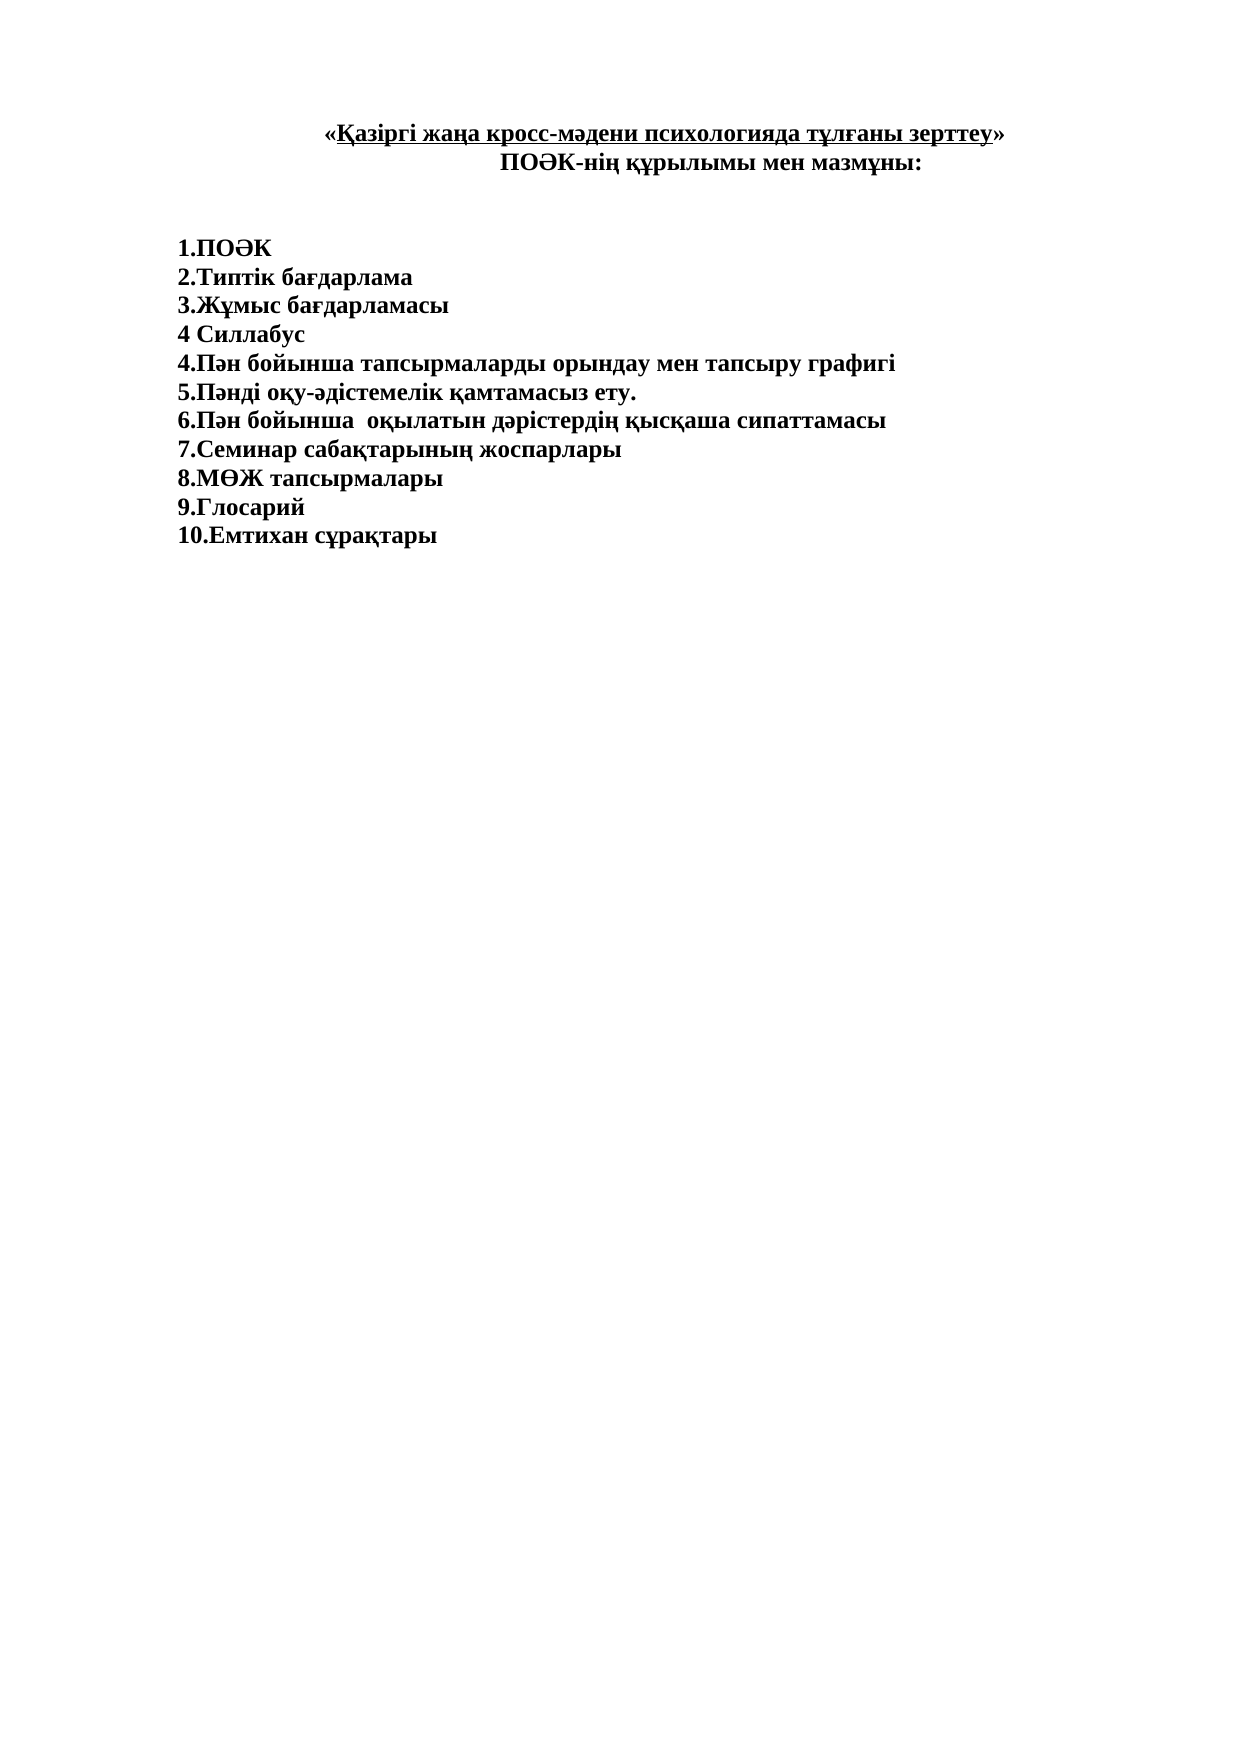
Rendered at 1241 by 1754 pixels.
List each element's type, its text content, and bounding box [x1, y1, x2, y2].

text 2.Типтік бағдарлама [177, 262, 1152, 291]
text 6.Пән бойынша оқылатын дәрістердің қысқаша сипаттамасы [177, 406, 1152, 434]
text 4 Силлабус [177, 319, 1152, 348]
text 5.Пәнді оқу-әдістемелік қамтамасыз ету. [177, 377, 1152, 406]
text 3.Жұмыс бағдарламасы [177, 291, 1152, 319]
text 1.ПОӘК [177, 233, 1152, 262]
text 10.Емтихан сұрақтары [177, 521, 1152, 549]
text 4.Пән бойынша тапсырмаларды орындау мен тапсыру графигі [177, 348, 1152, 377]
text 8.МӨЖ тапсырмалары [177, 463, 1152, 492]
text 7.Семинар сабақтарының жоспарлары [177, 434, 1152, 463]
subtitle «Қазіргі жаңа кросс-мәдени психологияда тұлғаны зерттеу» [177, 118, 1152, 147]
text 9.Глосарий [177, 492, 1152, 521]
text ПОӘК-нің құрылымы мен мазмұны: [177, 147, 1152, 176]
